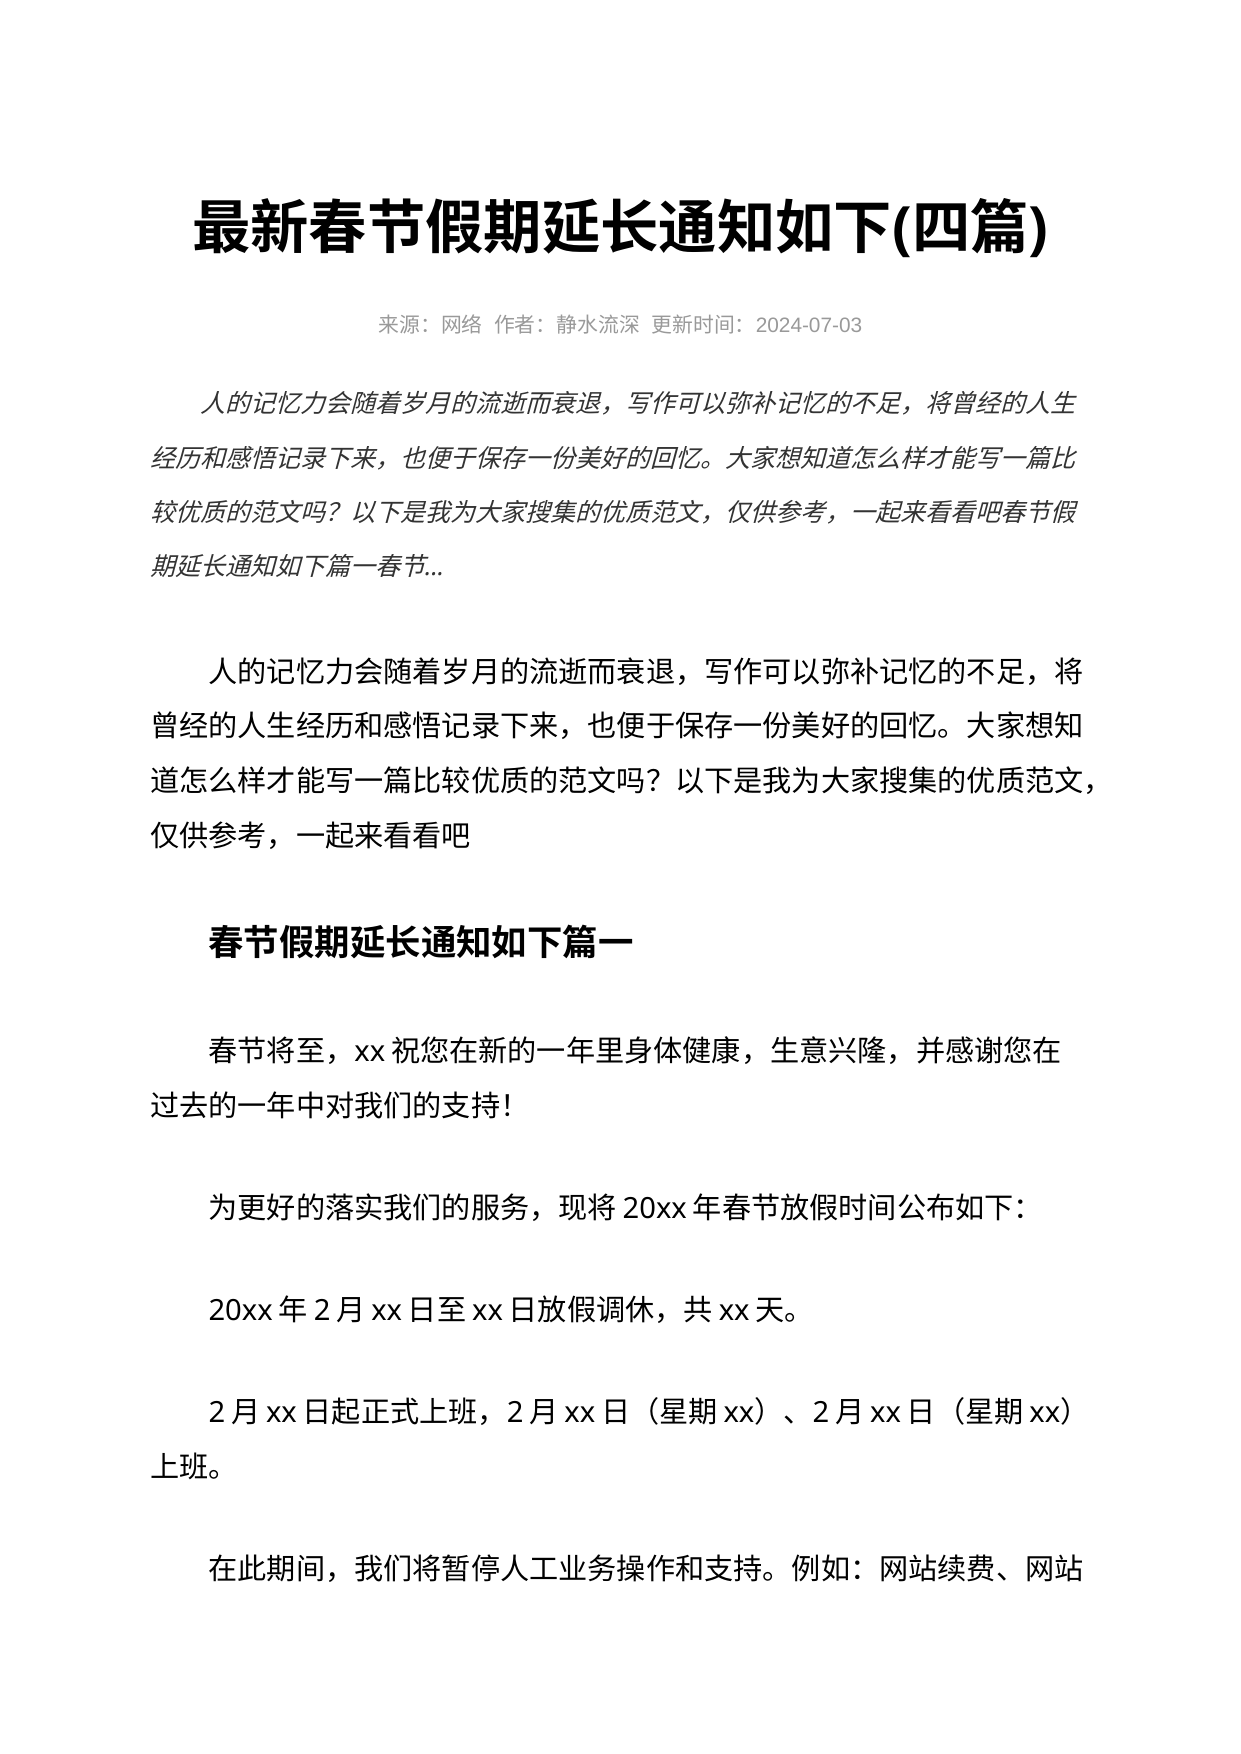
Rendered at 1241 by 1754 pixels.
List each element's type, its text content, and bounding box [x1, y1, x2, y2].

text 春节假期延长通知如下篇一 [150, 914, 1090, 966]
text 为更好的落实我们的服务，现将20xx年春节放假时间公布如下： [150, 1185, 1090, 1227]
text 人的记忆力会随着岁月的流逝而衰退，写作可以弥补记忆的不足，将曾经的人生经历和感悟记录下来，也便于保存一份美好的回忆。大家想知道怎么样才能写一篇比较优质的范文吗？以下是我为大家搜集的优质范文，仅供参考，一起来看看吧 [150, 648, 1090, 855]
text 春节将至，xx祝您在新的一年里身体健康，生意兴隆，并感谢您在过去的一年中对我们的支持！ [150, 1028, 1090, 1125]
text 2月xx日起正式上班，2月xx日（星期xx）、2月xx日（星期xx）上班。 [150, 1389, 1090, 1486]
text 来源：网络 作者：静水流深 更新时间：2024-07-03 [150, 313, 1090, 337]
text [150, 1546, 1090, 1588]
text 人的记忆力会随着岁月的流逝而衰退，写作可以弥补记忆的不足，将曾经的人生经历和感悟记录下来，也便于保存一份美好的回忆。大家想知道怎么样才能写一篇比较优质的范文吗？以下是我为大家搜集的优质范文，仅供参考，一起来看看吧春节假期延长通知如下篇一春节... [150, 384, 1090, 583]
text 20xx年2月xx日至xx日放假调休，共xx天。 [150, 1287, 1090, 1329]
subtitle 最新春节假期延长通知如下(四篇) [150, 181, 1090, 266]
